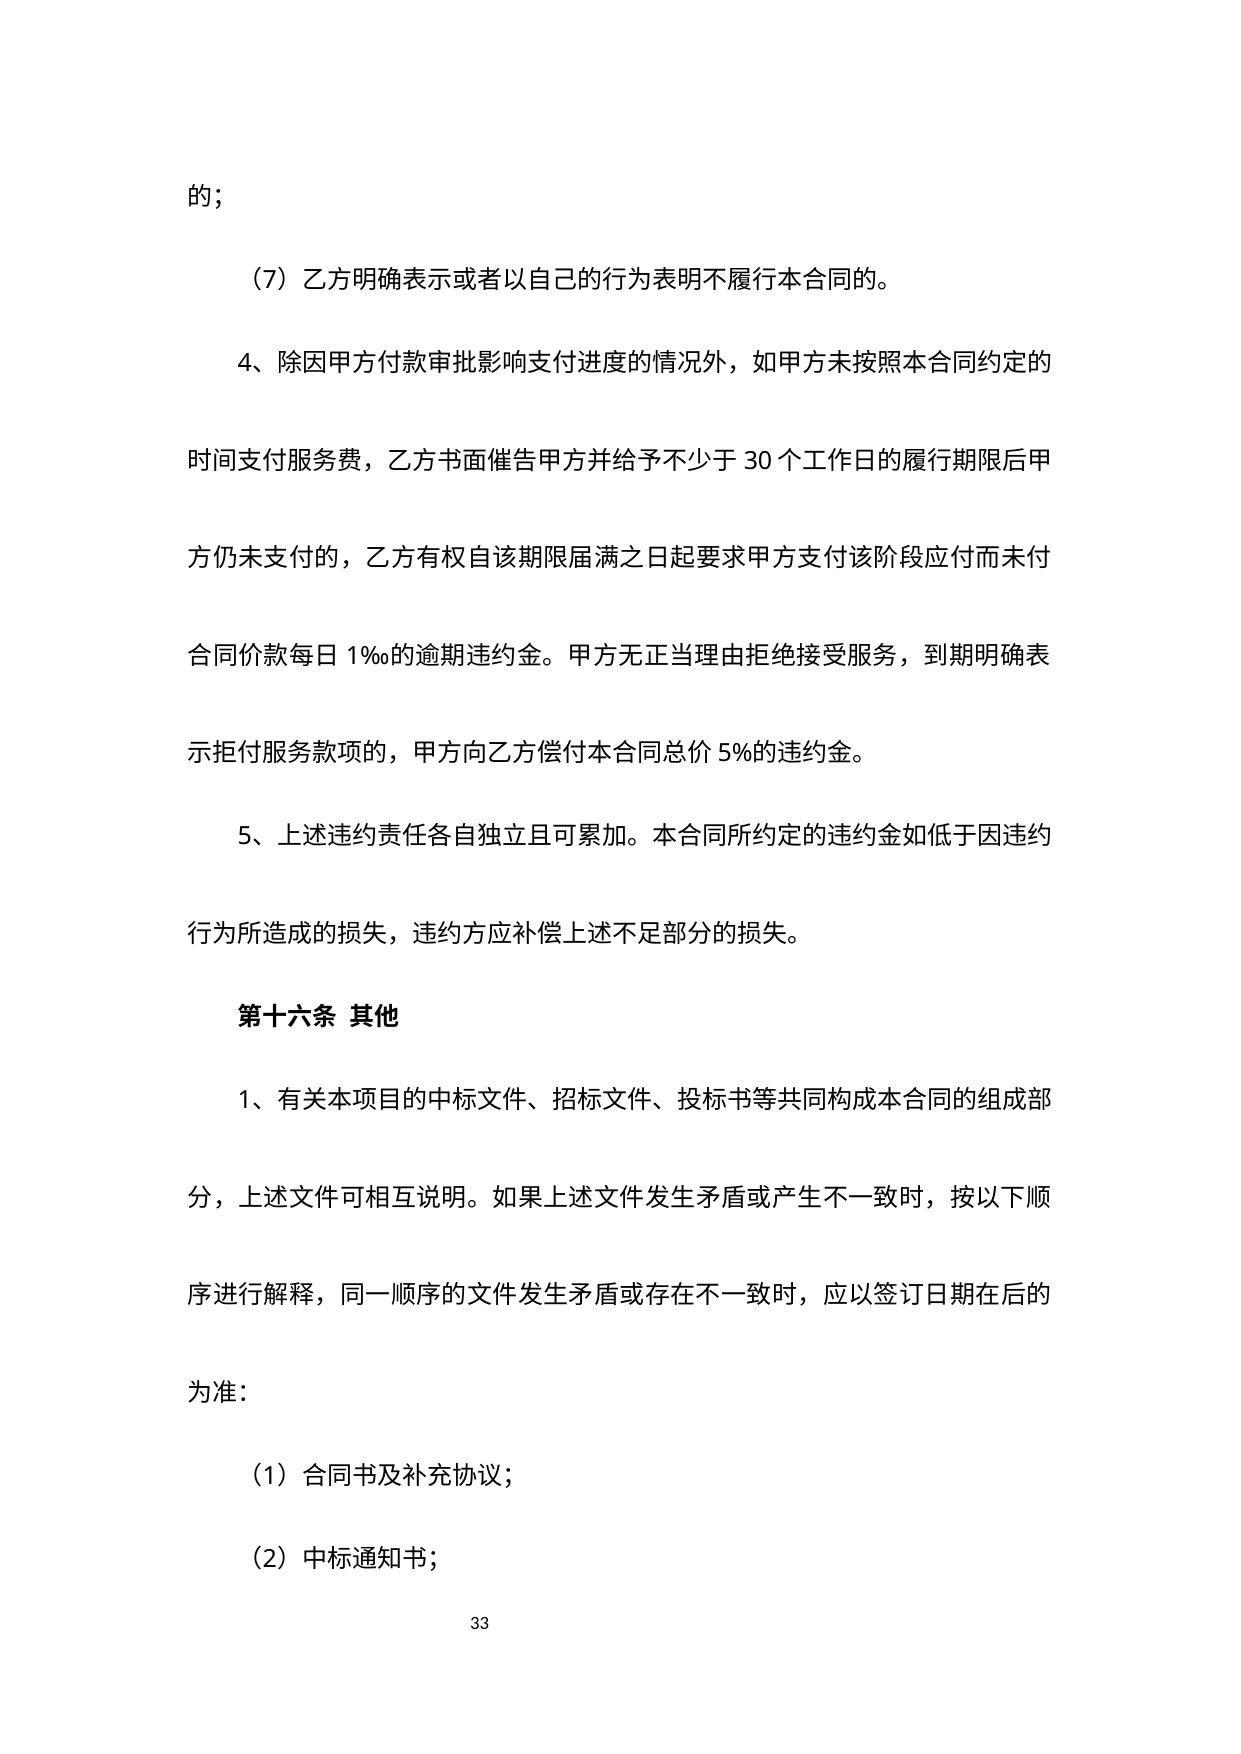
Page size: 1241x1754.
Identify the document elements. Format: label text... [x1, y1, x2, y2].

text （7）乙方明确表示或者以自己的行为表明不履行本合同的。 [187, 245, 1053, 310]
text （2）中标通知书； [187, 1524, 1053, 1589]
text 1、有关本项目的中标文件、招标文件、投标书等共同构成本合同的组成部分，上述文件可相互说明。如果上述文件发生矛盾或产生不一致时，按以下顺序进行解释，同一顺序的文件发生矛盾或存在不一致时，应以签订日期在后的为准： [187, 1065, 1053, 1423]
text 第十六条 其他 [187, 982, 1053, 1047]
text 4、除因甲方付款审批影响支付进度的情况外，如甲方未按照本合同约定的时间支付服务费，乙方书面催告甲方并给予不少于30个工作日的履行期限后甲方仍未支付的，乙方有权自该期限届满之日起要求甲方支付该阶段应付而未付合同价款每日1‰的逾期违约金。甲方无正当理由拒绝接受服务，到期明确表示拒付服务款项的，甲方向乙方偿付本合同总价5%的违约金。 [187, 328, 1053, 783]
text （1）合同书及补充协议； [187, 1441, 1053, 1506]
text 5、上述违约责任各自独立且可累加。本合同所约定的违约金如低于因违约行为所造成的损失，违约方应补偿上述不足部分的损失。 [187, 801, 1053, 964]
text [187, 162, 1053, 227]
